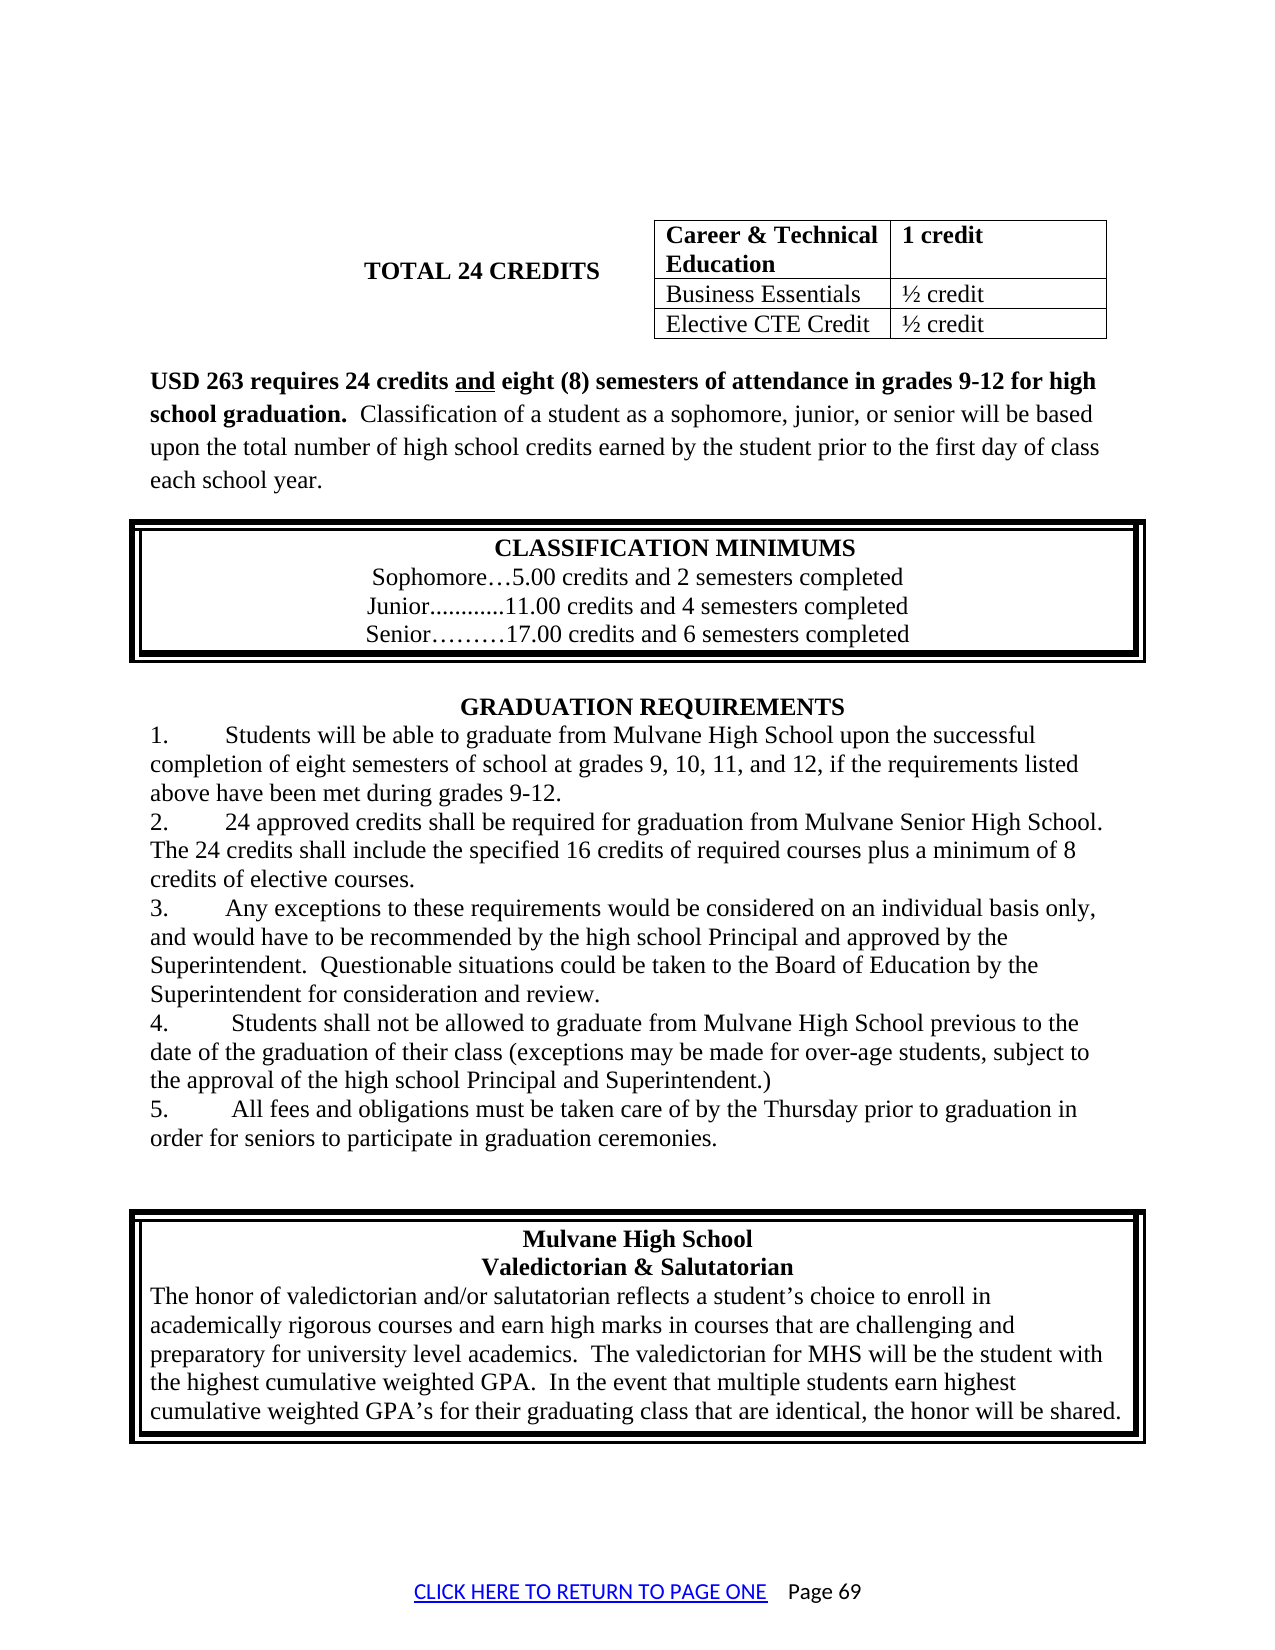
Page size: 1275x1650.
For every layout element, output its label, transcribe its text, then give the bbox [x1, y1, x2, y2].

text Mulvane High School [142, 1222, 1133, 1252]
text 2. 24 approved credits shall be required for graduation from Mulvane Senior High School. The 24 credits shall include the specified 16 credits of required courses plus a minimum of 8 credits of elective courses. [150, 807, 1125, 893]
table_cell Business Essentials [655, 279, 890, 308]
table_cell Elective CTE Credit [655, 309, 890, 338]
text CLASSIFICATION MINIMUMS [142, 531, 1133, 562]
text 5. All fees and obligations must be taken care of by the Thursday prior to graduation in order for seniors to participate in graduation ceremonies. [150, 1094, 1125, 1152]
table_cell ½ credit [891, 279, 1106, 308]
table_header Career & Technical Education [655, 221, 890, 278]
text 1. Students will be able to graduate from Mulvane High School upon the successful completion of eight semesters of school at grades 9, 10, 11, and 12, if the requirements listed above have been met during grades 9-12. [150, 720, 1125, 807]
text 3. Any exceptions to these requirements would be considered on an individual basis only, and would have to be recommended by the high school Principal and approved by the Superintendent. Questionable situations could be taken to the Board of Education by the Superintendent for consideration and review. [75, 893, 1125, 1008]
text 4. Students shall not be allowed to graduate from Mulvane High School previous to the date of the graduation of their class (exceptions may be made for over-age students, subject to the approval of the high school Principal and Superintendent.) [135, 1008, 1125, 1094]
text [135, 1267, 1143, 1441]
text Valedictorian & Salutatorian [150, 1252, 1125, 1267]
table_cell ½ credit [891, 309, 1106, 338]
text Senior………17.00 credits and 6 semesters completed [135, 605, 1143, 660]
table_header 1 credit [891, 221, 1106, 278]
text USD 263 requires 24 credits and eight (8) semesters of attendance in grades 9-12 for high school graduation. Classification of a student as a sophomore, junior, or senior will be based upon the total number of high school credits earned by the student prior to the first day of class each school year. [150, 366, 1125, 494]
text GRADUATION REQUIREMENTS [180, 692, 1125, 720]
text Junior............11.00 credits and 4 semesters completed [150, 591, 1125, 605]
text Sophomore…5.00 credits and 2 semesters completed [150, 562, 1125, 591]
text TOTAL 24 CREDITS [150, 256, 600, 285]
